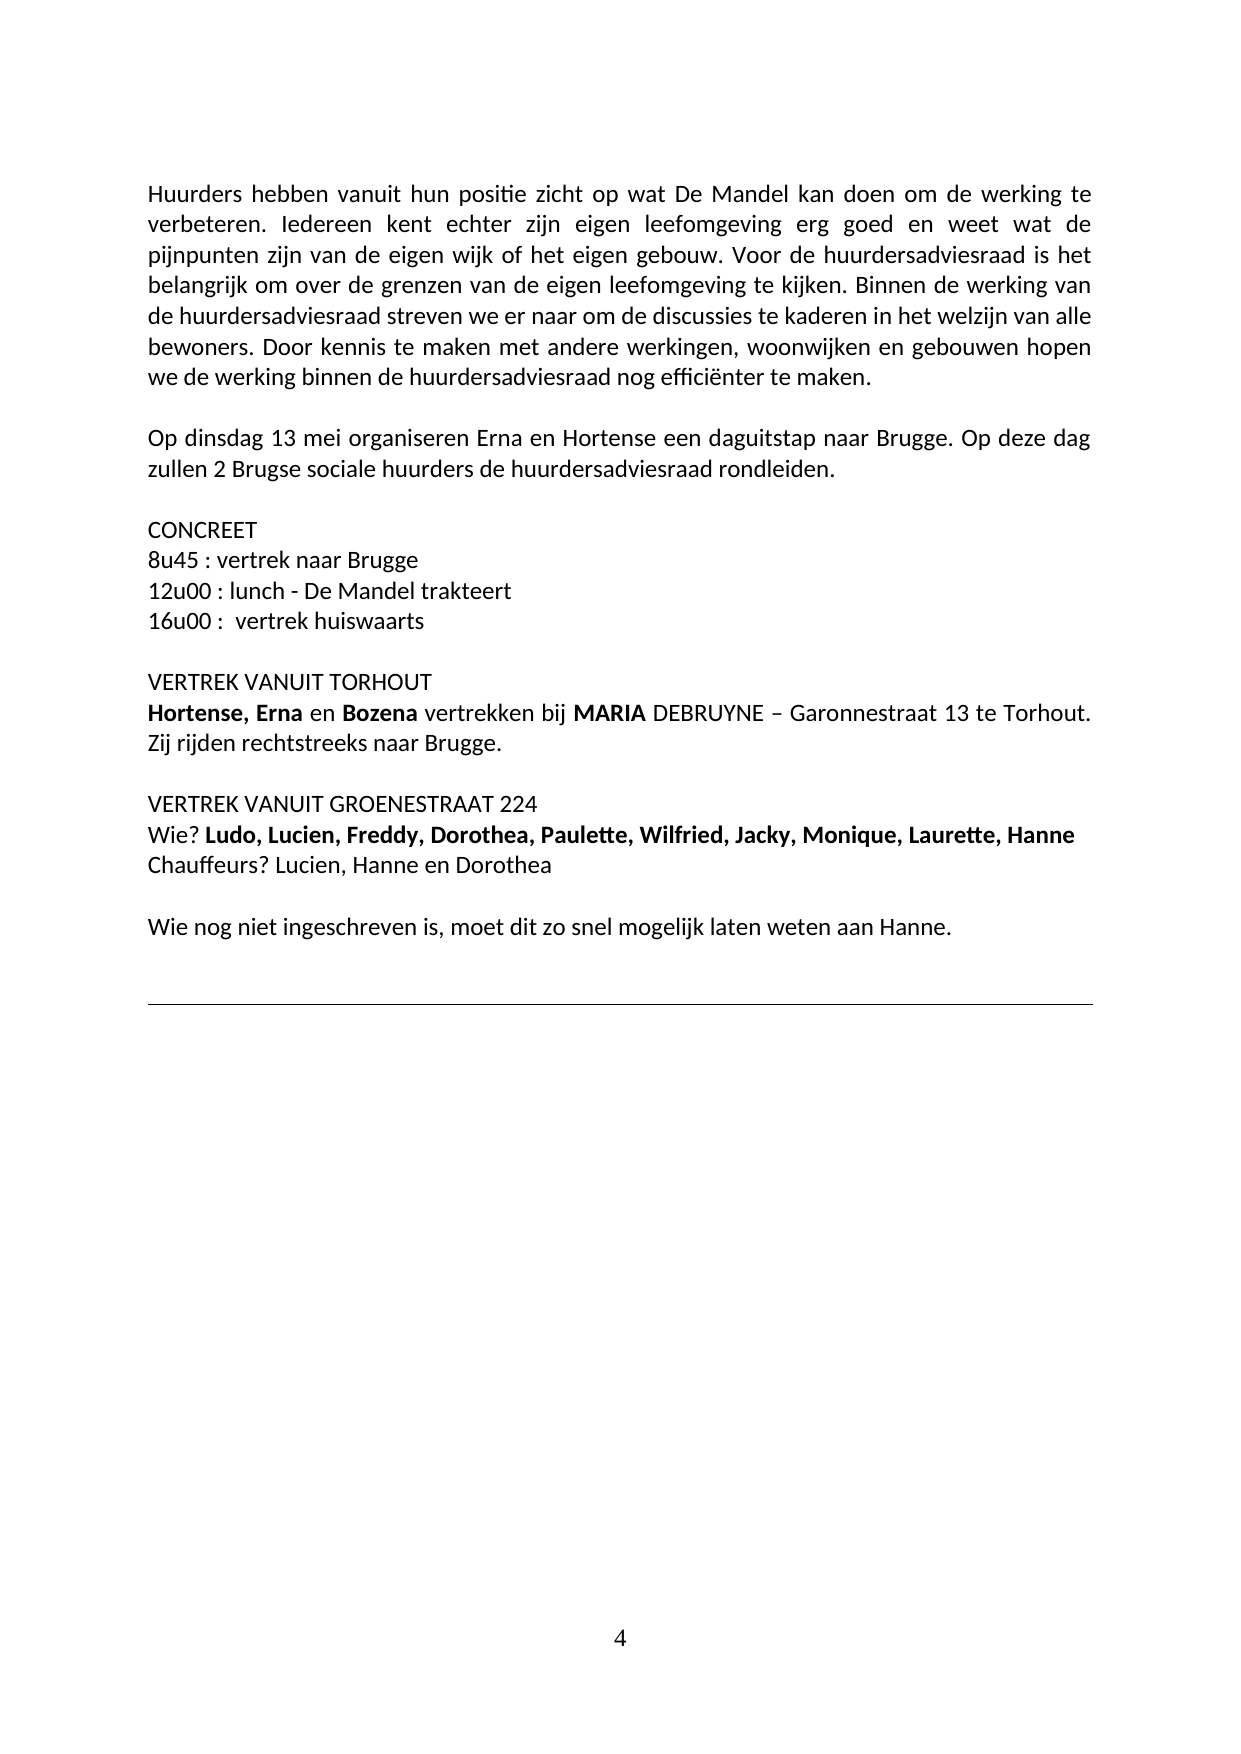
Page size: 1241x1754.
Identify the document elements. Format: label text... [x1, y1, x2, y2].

text 12u00 : lunch - De Mandel trakteert [148, 575, 1093, 605]
text Wie? Ludo, Lucien, Freddy, Dorothea, Paulette, Wilfried, Jacky, Monique, Laurette, Hanne [148, 819, 1093, 849]
text Wie nog niet ingeschreven is, moet dit zo snel mogelijk laten weten aan Hanne. [148, 911, 1093, 941]
text 16u00 : vertrek huiswaarts [148, 605, 1093, 636]
text CONCREET [148, 514, 1093, 544]
text Op dinsdag 13 mei organiseren Erna en Hortense een daguitstap naar Brugge. Op deze dag zullen 2 Brugse sociale huurders de huurdersadviesraad rondleiden. [148, 422, 1093, 483]
text VERTREK VANUIT TORHOUT [148, 666, 1093, 697]
text Hortense, Erna en Bozena vertrekken bij MARIA DEBRUYNE – Garonnestraat 13 te Torhout. Zij rijden rechtstreeks naar Brugge. [148, 697, 1093, 758]
text VERTREK VANUIT GROENESTRAAT 224 [148, 788, 1093, 819]
text Huurders hebben vanuit hun positie zicht op wat De Mandel kan doen om de werking te verbeteren. Iedereen kent echter zijn eigen leefomgeving erg goed en weet wat de pijnpunten zijn van de eigen wijk of het eigen gebouw. Voor de huurdersadviesraad is het belangrijk om over de grenzen van de eigen leefomgeving te kijken. Binnen de werking van de huurdersadviesraad streven we er naar om de discussies te kaderen in het welzijn van alle bewoners. Door kennis te maken met andere werkingen, woonwijken en gebouwen hopen we de werking binnen de huurdersadviesraad nog efficiënter te maken. [148, 178, 1093, 392]
text Chauffeurs? Lucien, Hanne en Dorothea [148, 849, 1093, 880]
text 8u45 : vertrek naar Brugge [148, 544, 1093, 575]
